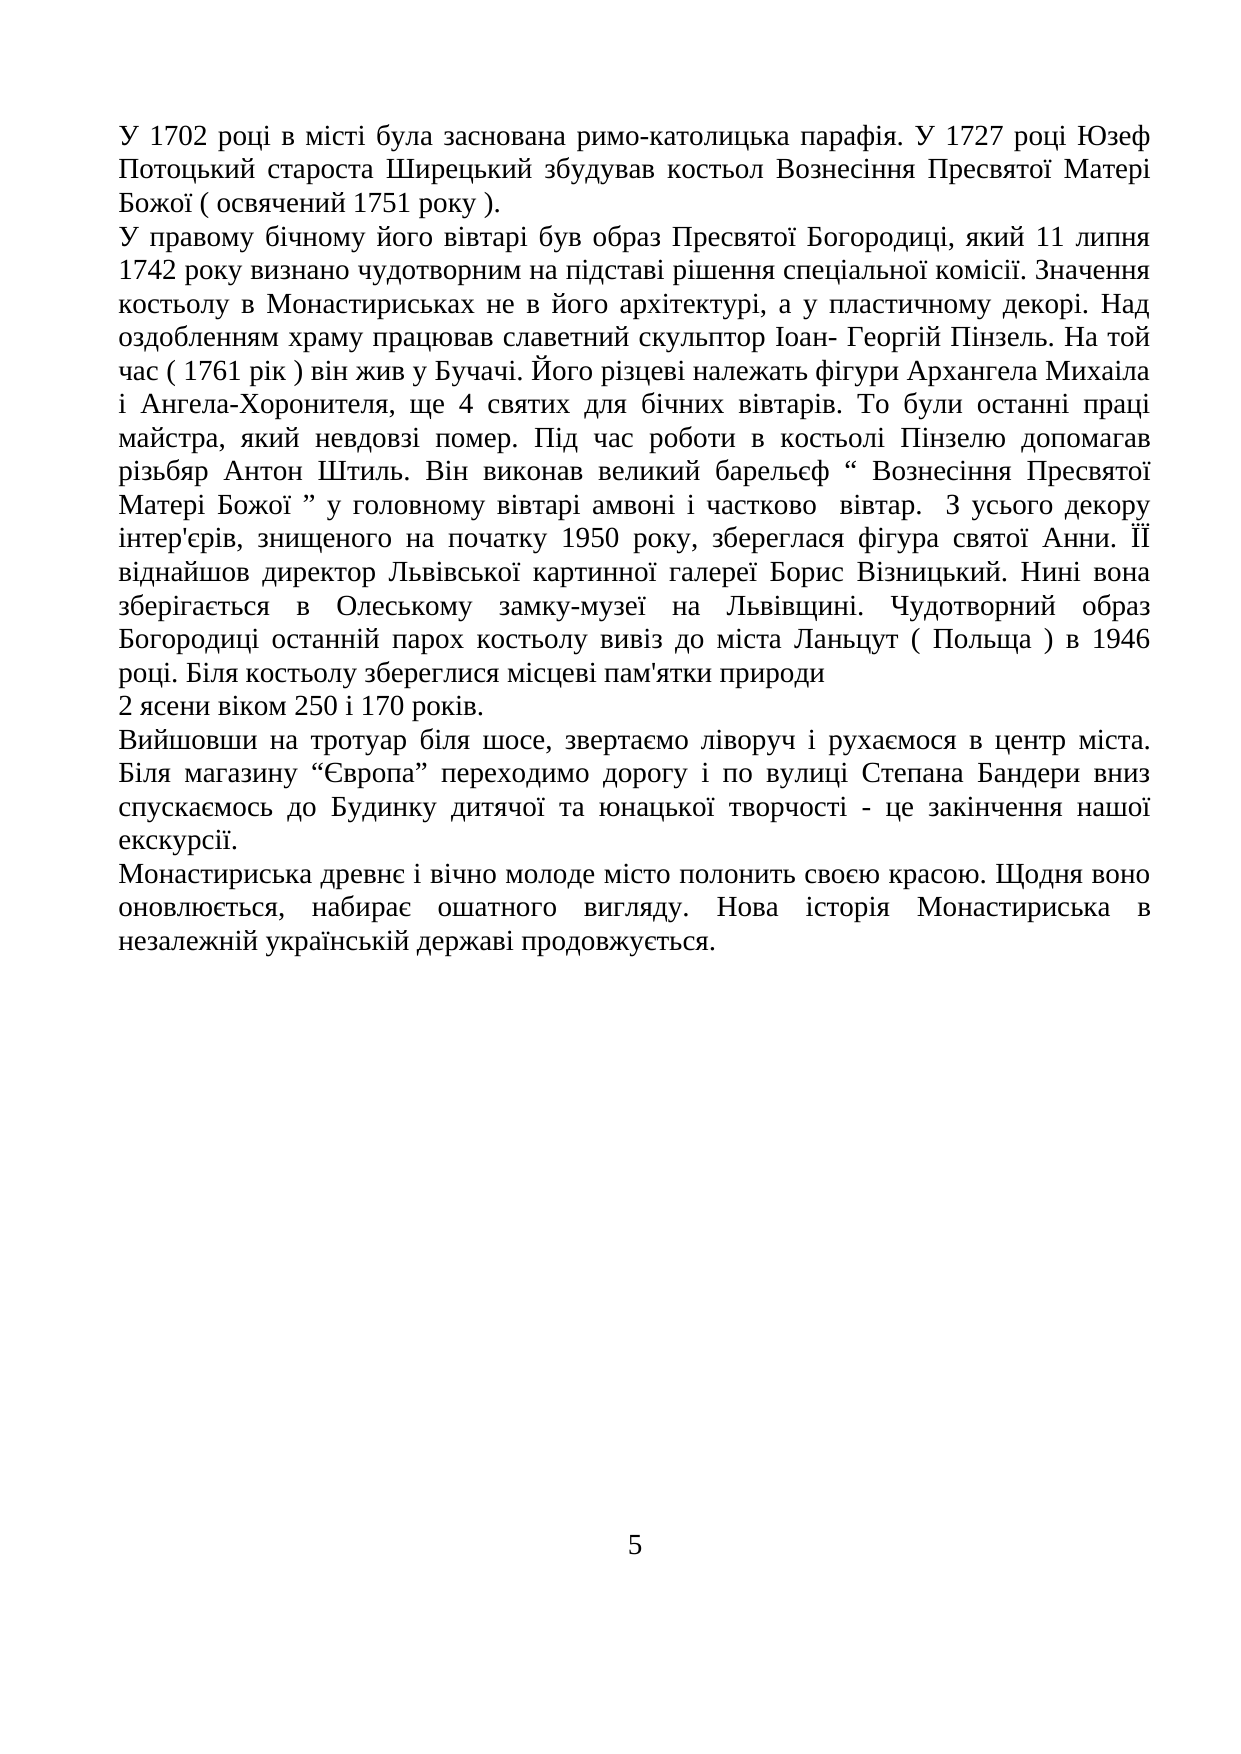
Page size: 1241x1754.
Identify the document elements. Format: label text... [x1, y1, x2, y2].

text 2 ясени віком 250 і 170 років. [118, 688, 1152, 722]
text Монастириська древнє і вічно молоде місто полонить своєю красою. Щодня воно оновлюється, набирає ошатного вигляду. Нова історія Монастириська в незалежній українській державі продовжується. [118, 856, 1152, 957]
text 5 [118, 1527, 1152, 1560]
text Вийшовши на тротуар біля шосе, звертаємо ліворуч і рухаємося в центр міста. Біля магазину “Європа” переходимо дорогу і по вулиці Степана Бандери вниз спускаємось до Будинку дитячої та юнацької творчості - це закінчення нашої екскурсії. [118, 722, 1152, 856]
text У правому бічному його вівтарі був образ Пресвятої Богородиці, який 11 липня 1742 року визнано чудотворним на підставі рішення спеціальної комісії. Значення костьолу в Монастириськах не в його архітектурі, а у пластичному декорі. Над оздобленням храму працював славетний скульптор Іоан- Георгій Пінзель. На той час ( 1761 рік ) він жив у Бучачі. Його різцеві належать фігури Архангела Михаіла і Ангела-Хоронителя, ще 4 святих для бічних вівтарів. То були останні праці майстра, який невдовзі помер. Під час роботи в костьолі Пінзелю допомагав різьбяр Антон Штиль. Він виконав великий барельєф “ Вознесіння Пресвятої Матері Божої ” у головному вівтарі амвоні і частково вівтар. З усього декору інтер'єрів, знищеного на початку 1950 року, збереглася фігура святої Анни. ЇЇ віднайшов директор Львівської картинної галереї Борис Візницький. Нині вона зберігається в Олеському замку-музеї на Львівщині. Чудотворний образ Богородиці останній парох костьолу вивіз до міста Ланьцут ( Польща ) в 1946 році. Біля костьолу збереглися місцеві пам'ятки природи [118, 219, 1152, 688]
text У 1702 році в місті була заснована римо-католицька парафія. У 1727 році Юзеф Потоцький староста Ширецький збудував костьол Вознесіння Пресвятої Матері Божої ( освячений 1751 року ). [118, 118, 1152, 219]
